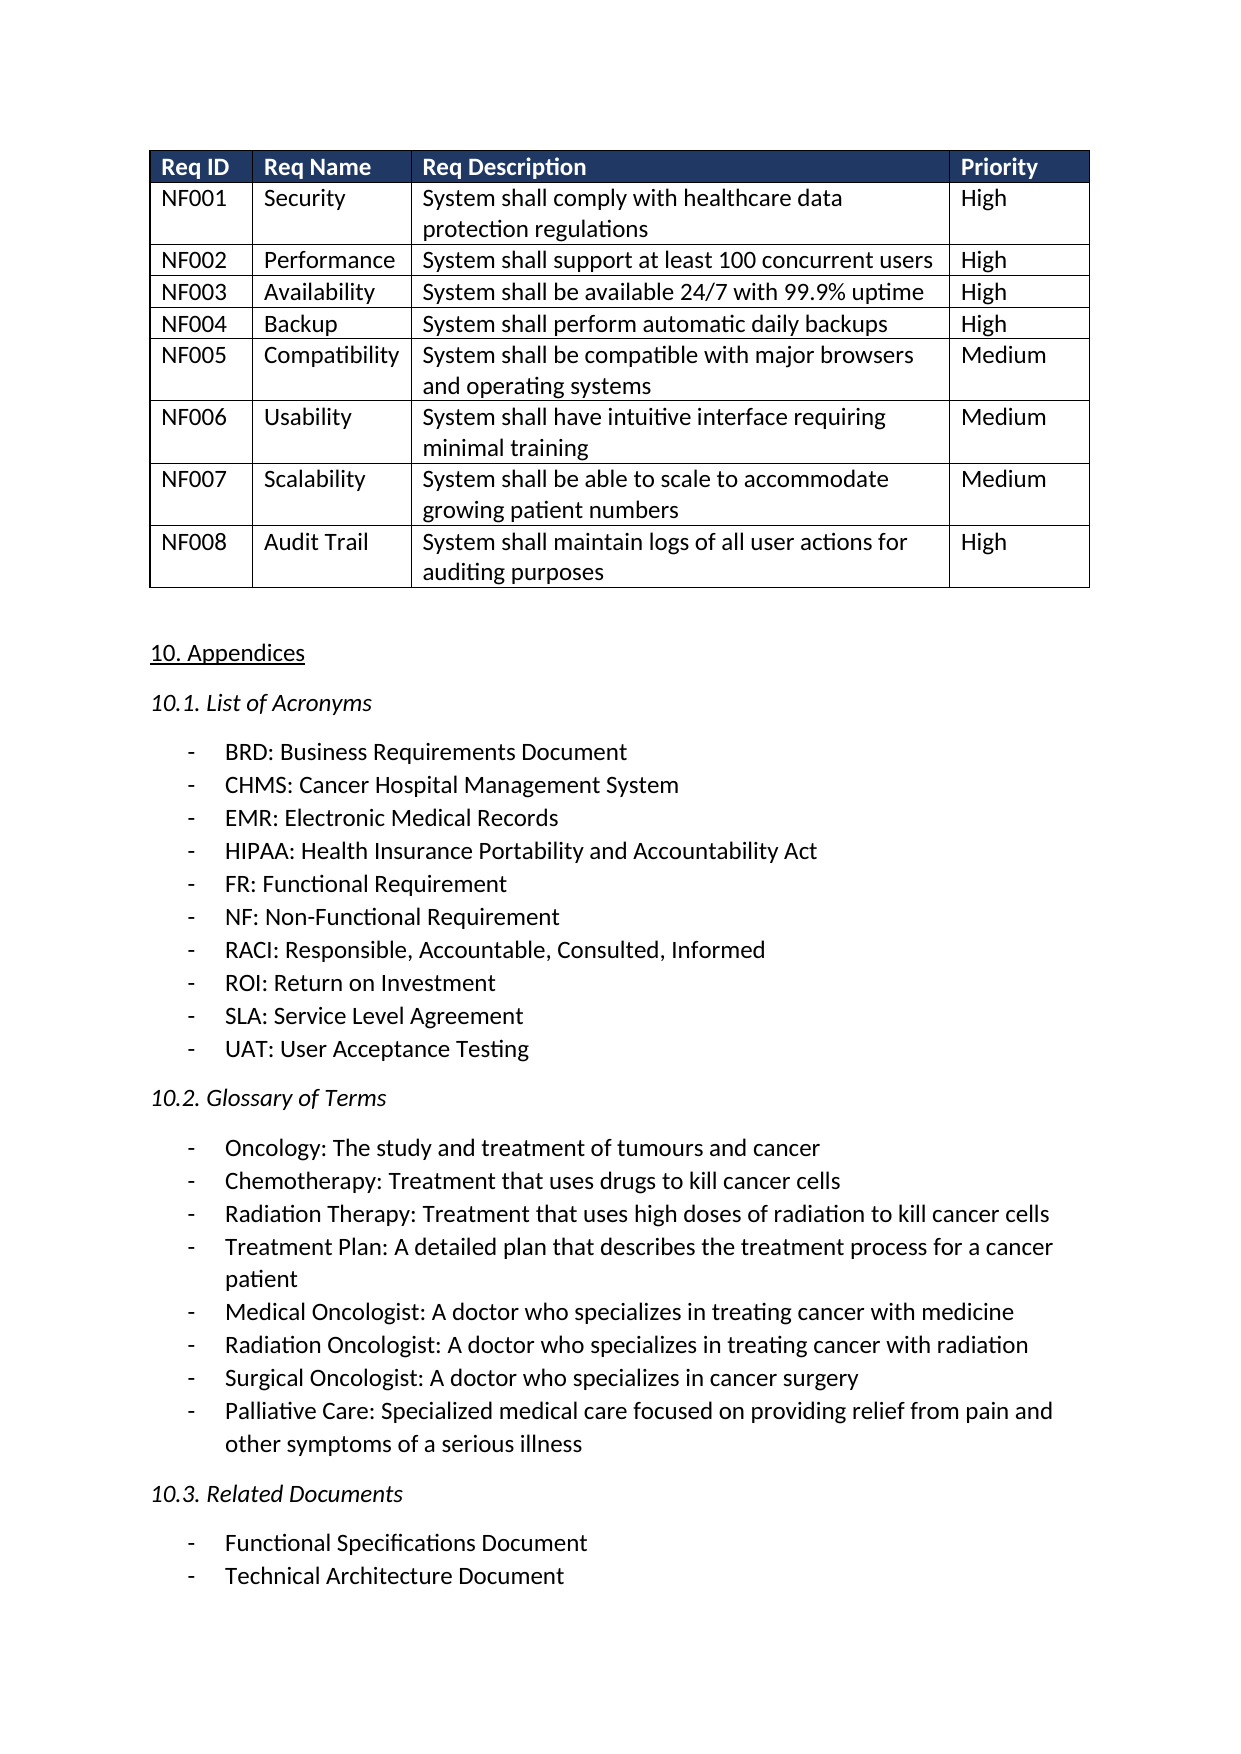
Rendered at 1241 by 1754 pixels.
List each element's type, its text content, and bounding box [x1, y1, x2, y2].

list Oncology: The study and treatment of tumours and cancer [187, 1132, 1090, 1162]
table_cell NF002 [151, 245, 252, 275]
text 10.1. List of Acronyms [150, 687, 1090, 717]
list Technical Architecture Document [187, 1560, 1090, 1591]
text 10.3. Related Documents [150, 1478, 1090, 1508]
table_cell Backup [253, 308, 411, 338]
table_cell Compatibility [253, 339, 411, 400]
list Radiation Oncologist: A doctor who specializes in treating cancer with radiation [187, 1329, 1090, 1360]
table_header Req Description [412, 151, 949, 182]
table_cell NF008 [151, 526, 252, 587]
table_cell High [950, 245, 1089, 275]
list Treatment Plan: A detailed plan that describes the treatment process for a cancer patient [187, 1231, 1090, 1294]
table_cell NF003 [151, 276, 252, 307]
table_cell Medium [950, 464, 1089, 524]
list SLA: Service Level Agreement [187, 1000, 1090, 1030]
table_header Req ID [151, 151, 252, 182]
table_cell Audit Trail [253, 526, 411, 587]
table_cell NF004 [151, 308, 252, 338]
table_cell System shall support at least 100 concurrent users [412, 245, 949, 275]
table_cell High [950, 526, 1089, 587]
table_cell System shall maintain logs of all user actions for auditing purposes [412, 526, 949, 587]
table_cell System shall be compatible with major browsers and operating systems [412, 339, 949, 400]
list Chemotherapy: Treatment that uses drugs to kill cancer cells [187, 1165, 1090, 1195]
table_cell System shall be available 24/7 with 99.9% uptime [412, 276, 949, 307]
list FR: Functional Requirement [187, 868, 1090, 899]
list Palliative Care: Specialized medical care focused on providing relief from pain and other symptoms of a serious illness [187, 1395, 1090, 1459]
table_cell Availability [253, 276, 411, 307]
list Radiation Therapy: Treatment that uses high doses of radiation to kill cancer cells [187, 1198, 1090, 1228]
list RACI: Responsible, Accountable, Consulted, Informed [187, 934, 1090, 964]
text 10. Appendices [150, 637, 1090, 668]
table_cell Scalability [253, 464, 411, 524]
list Surgical Oncologist: A doctor who specializes in cancer surgery [187, 1362, 1090, 1393]
list HIPAA: Health Insurance Portability and Accountability Act [187, 835, 1090, 866]
table_header Req Name [253, 151, 411, 182]
list UAT: User Acceptance Testing [187, 1033, 1090, 1063]
table_cell High [950, 308, 1089, 338]
list NF: Non-Functional Requirement [187, 901, 1090, 932]
table_cell System shall perform automatic daily backups [412, 308, 949, 338]
table_cell Performance [253, 245, 411, 275]
table_cell System shall have intuitive interface requiring minimal training [412, 401, 949, 462]
table_cell Security [253, 183, 411, 244]
text 10.2. Glossary of Terms [150, 1082, 1090, 1113]
table_cell System shall be able to scale to accommodate growing patient numbers [412, 464, 949, 524]
table_cell NF006 [151, 401, 252, 462]
list Functional Specifications Document [187, 1527, 1090, 1558]
table_cell System shall comply with healthcare data protection regulations [412, 183, 949, 244]
list Medical Oncologist: A doctor who specializes in treating cancer with medicine [187, 1296, 1090, 1327]
table_cell Usability [253, 401, 411, 462]
table_cell High [950, 183, 1089, 244]
table_cell NF005 [151, 339, 252, 400]
table_cell Medium [950, 401, 1089, 462]
list BRD: Business Requirements Document [187, 736, 1090, 767]
list ROI: Return on Investment [187, 967, 1090, 997]
table_cell NF007 [151, 464, 252, 524]
table_cell NF001 [151, 183, 252, 244]
table_header Priority [950, 151, 1089, 182]
table_cell High [950, 276, 1089, 307]
list EMR: Electronic Medical Records [187, 802, 1090, 833]
table_cell Medium [950, 339, 1089, 400]
list CHMS: Cancer Hospital Management System [187, 769, 1090, 800]
